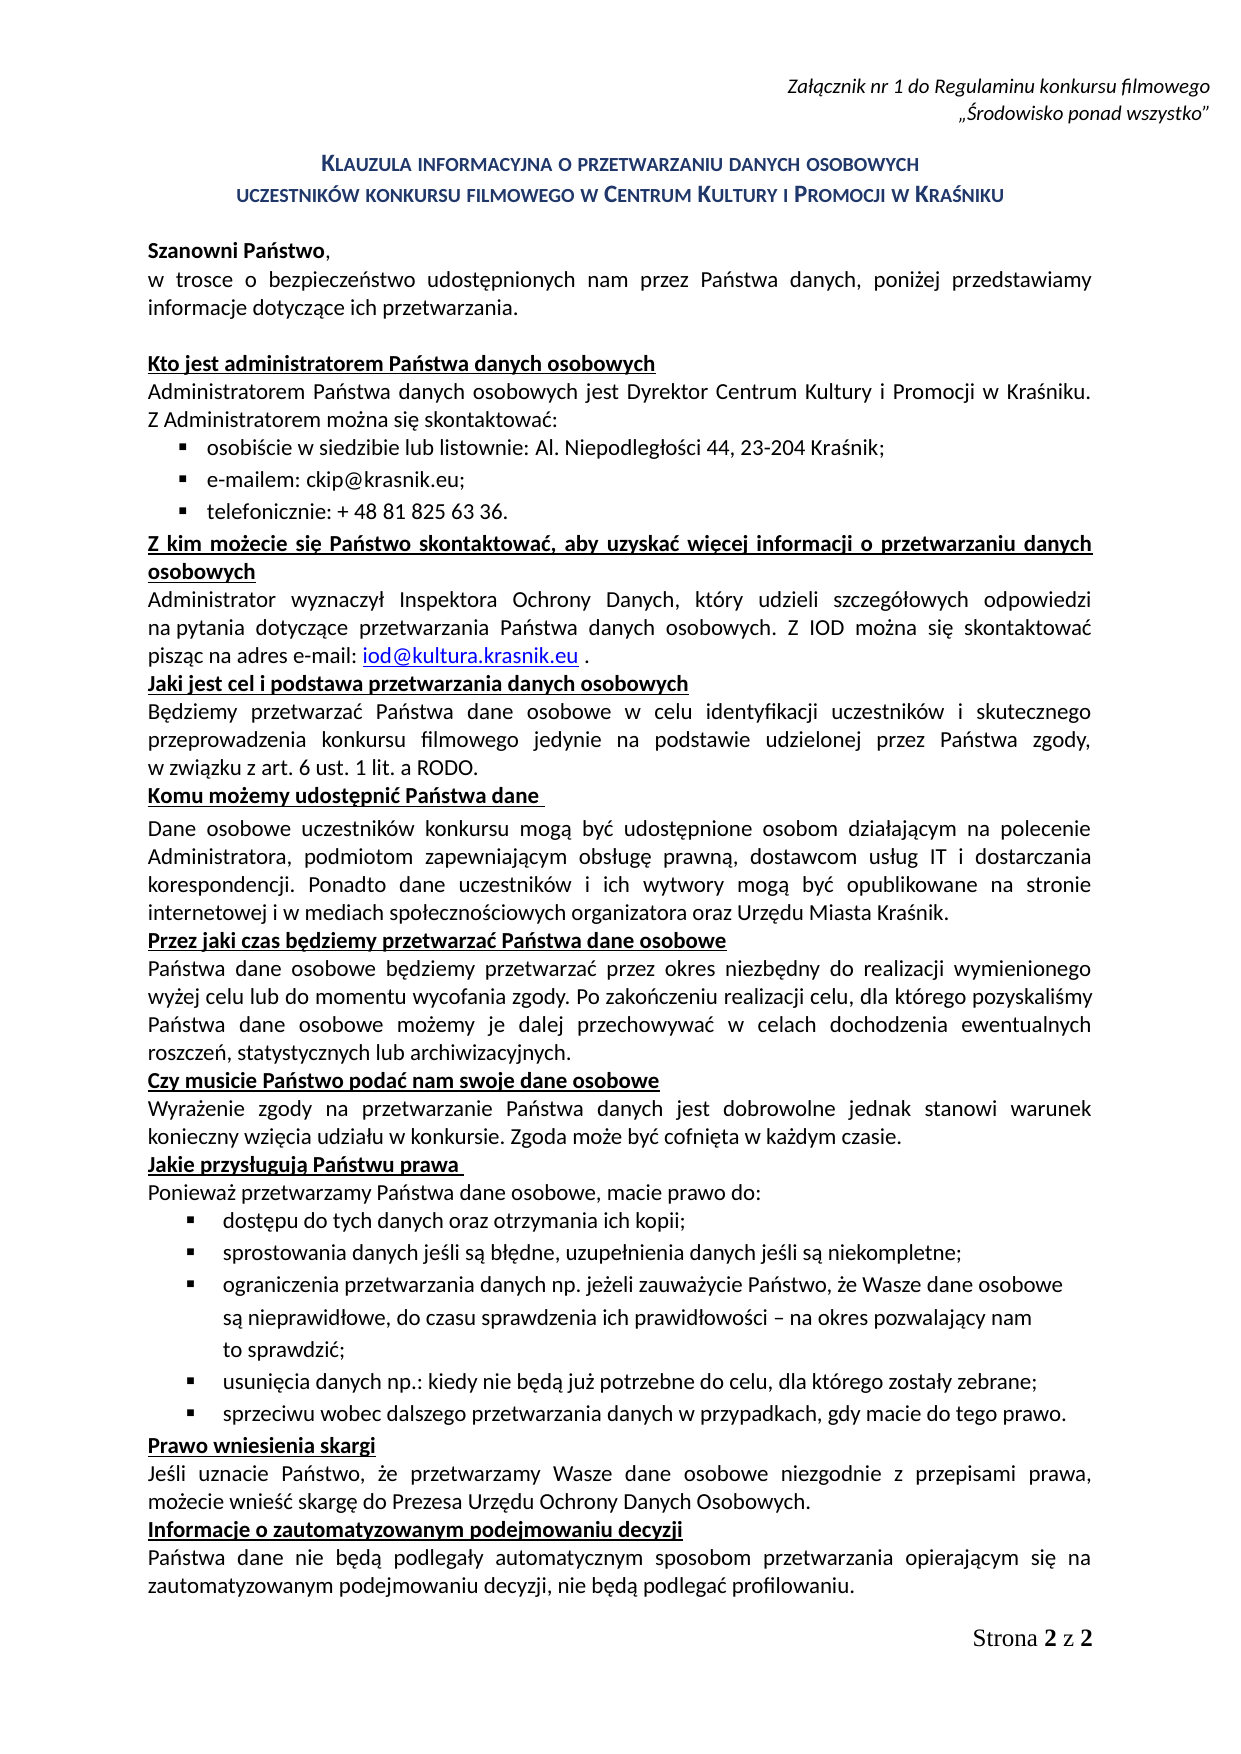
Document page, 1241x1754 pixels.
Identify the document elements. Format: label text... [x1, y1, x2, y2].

text Jakie przysługują Państwu prawa [148, 1150, 1093, 1178]
list telefonicznie: + 48 81 825 63 36. [177, 497, 1092, 525]
text Administratorem Państwa danych osobowych jest Dyrektor Centrum Kultury i Promocji w Kraśniku. Z Administratorem można się skontaktować: [148, 377, 1092, 433]
text Czy musicie Państwo podać nam swoje dane osobowe [148, 1066, 1093, 1094]
text Jaki jest cel i podstawa przetwarzania danych osobowych [148, 669, 1093, 697]
list dostępu do tych danych oraz otrzymania ich kopii; [185, 1206, 1093, 1234]
text Klauzula informacyjna o przetwarzaniu danych osobowych [148, 148, 1093, 178]
text uczestników konkursu filmowego w Centrum Kultury i Promocji w Kraśniku [148, 178, 1093, 209]
text Przez jaki czas będziemy przetwarzać Państwa dane osobowe [148, 926, 1093, 954]
text Ponieważ przetwarzamy Państwa dane osobowe, macie prawo do: [148, 1178, 1093, 1206]
text Będziemy przetwarzać Państwa dane osobowe w celu identyfikacji uczestników i skutecznego przeprowadzenia konkursu filmowego jedynie na podstawie udzielonej przez Państwa zgody, w związku z art. 6 ust. 1 lit. a RODO. [148, 697, 1093, 782]
list sprzeciwu wobec dalszego przetwarzania danych w przypadkach, gdy macie do tego prawo. [185, 1399, 1093, 1427]
text Jeśli uznacie Państwo, że przetwarzamy Wasze dane osobowe niezgodnie z przepisami prawa, możecie wnieść skargę do Prezesa Urzędu Ochrony Danych Osobowych. [148, 1459, 1093, 1515]
text Dane osobowe uczestników konkursu mogą być udostępnione osobom działającym na polecenie Administratora, podmiotom zapewniającym obsługę prawną, dostawcom usług IT i dostarczania korespondencji. Ponadto dane uczestników i ich wytwory mogą być opublikowane na stronie internetowej i w mediach społecznościowych organizatora oraz Urzędu Miasta Kraśnik. [148, 814, 1093, 926]
text Administrator wyznaczył Inspektora Ochrony Danych, który udzieli szczegółowych odpowiedzi na pytania dotyczące przetwarzania Państwa danych osobowych. Z IOD można się skontaktować pisząc na adres e-mail: iod@kultura.krasnik.eu . [148, 585, 1093, 669]
text Kto jest administratorem Państwa danych osobowych [148, 349, 1093, 377]
list ograniczenia przetwarzania danych np. jeżeli zauważycie Państwo, że Wasze dane osobowe są nieprawidłowe, do czasu sprawdzenia ich prawidłowości – na okres pozwalający nam to sprawdzić; [185, 1270, 1093, 1363]
text Szanowni Państwo, [148, 237, 1093, 265]
text w trosce o bezpieczeństwo udostępnionych nam przez Państwa danych, poniżej przedstawiamy informacje dotyczące ich przetwarzania. [148, 265, 1093, 321]
text Państwa dane osobowe będziemy przetwarzać przez okres niezbędny do realizacji wymienionego wyżej celu lub do momentu wycofania zgody. Po zakończeniu realizacji celu, dla którego pozyskaliśmy Państwa dane osobowe możemy je dalej przechowywać w celach dochodzenia ewentualnych roszczeń, statystycznych lub archiwizacyjnych. [148, 954, 1093, 1066]
list usunięcia danych np.: kiedy nie będą już potrzebne do celu, dla którego zostały zebrane; [185, 1367, 1093, 1395]
text Państwa dane nie będą podlegały automatycznym sposobom przetwarzania opierającym się na zautomatyzowanym podejmowaniu decyzji, nie będą podlegać profilowaniu. [148, 1543, 1093, 1599]
text Prawo wniesienia skargi [148, 1431, 1093, 1459]
list sprostowania danych jeśli są błędne, uzupełnienia danych jeśli są niekompletne; [185, 1238, 1093, 1266]
list e-mailem: ckip@krasnik.eu; [177, 465, 1092, 493]
text Z kim możecie się Państwo skontaktować, aby uzyskać więcej informacji o przetwarzaniu danych osobowych [148, 529, 1093, 553]
text Komu możemy udostępnić Państwa dane [148, 782, 1093, 809]
text Z kim możecie się Państwo skontaktować, aby uzyskać więcej informacji o przetwarzaniu danych osobowych [148, 555, 1093, 585]
text Wyrażenie zgody na przetwarzanie Państwa danych jest dobrowolne jednak stanowi warunek konieczny wzięcia udziału w konkursie. Zgoda może być cofnięta w każdym czasie. [148, 1094, 1093, 1150]
text Informacje o zautomatyzowanym podejmowaniu decyzji [148, 1515, 1093, 1543]
list osobiście w siedzibie lub listownie: Al. Niepodległości 44, 23-204 Kraśnik; [177, 433, 1092, 461]
